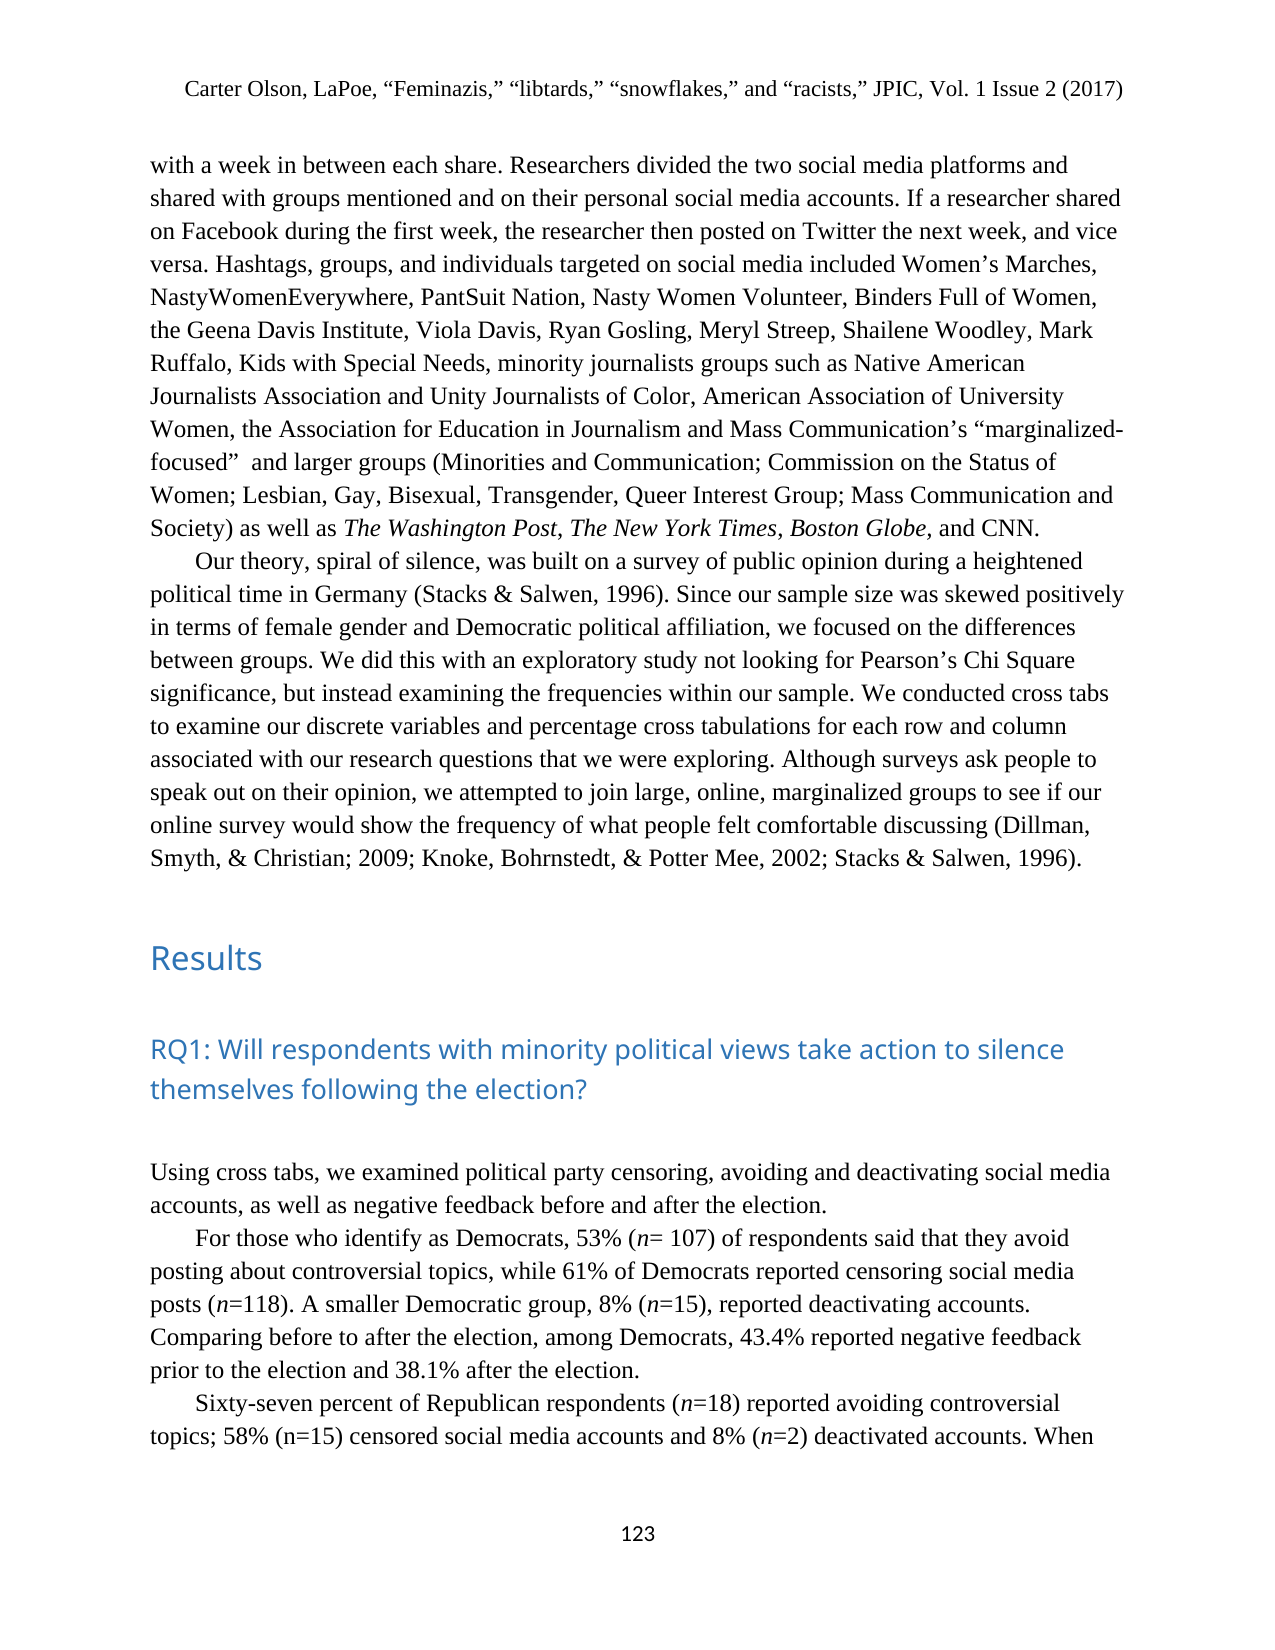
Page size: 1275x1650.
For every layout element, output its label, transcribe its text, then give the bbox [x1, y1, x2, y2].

text Our theory, spiral of silence, was built on a survey of public opinion during a heightened political time in Germany (Stacks & Salwen, 1996). Since our sample size was skewed positively in terms of female gender and Democratic political affiliation, we focused on the differences between groups. We did this with an exploratory study not looking for Pearson’s Chi Square significance, but instead examining the frequencies within our sample. We conducted cross tabs to examine our discrete variables and percentage cross tabulations for each row and column associated with our research questions that we were exploring. Although surveys ask people to speak out on their opinion, we attempted to join large, online, marginalized groups to see if our online survey would show the frequency of what people felt comfortable discussing (Dillman, Smyth, & Christian; 2009; Knoke, Bohrnstedt, & Potter Mee, 2002; Stacks & Salwen, 1996). [150, 546, 1125, 872]
subtitle RQ1: Will respondents with minority political views take action to silence themselves following the election? [150, 1030, 1125, 1107]
text For those who identify as Democrats, 53% (n= 107) of respondents said that they avoid posting about controversial topics, while 61% of Democrats reported censoring social media posts (n=118). A smaller Democratic group, 8% (n=15), reported deactivating accounts. Comparing before to after the election, among Democrats, 43.4% reported negative feedback prior to the election and 38.1% after the election. [150, 1223, 1125, 1384]
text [150, 150, 1125, 542]
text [150, 1388, 1125, 1450]
subtitle Results [150, 934, 1125, 980]
text Using cross tabs, we examined political party censoring, avoiding and deactivating social media accounts, as well as negative feedback before and after the election. [150, 1157, 1125, 1218]
